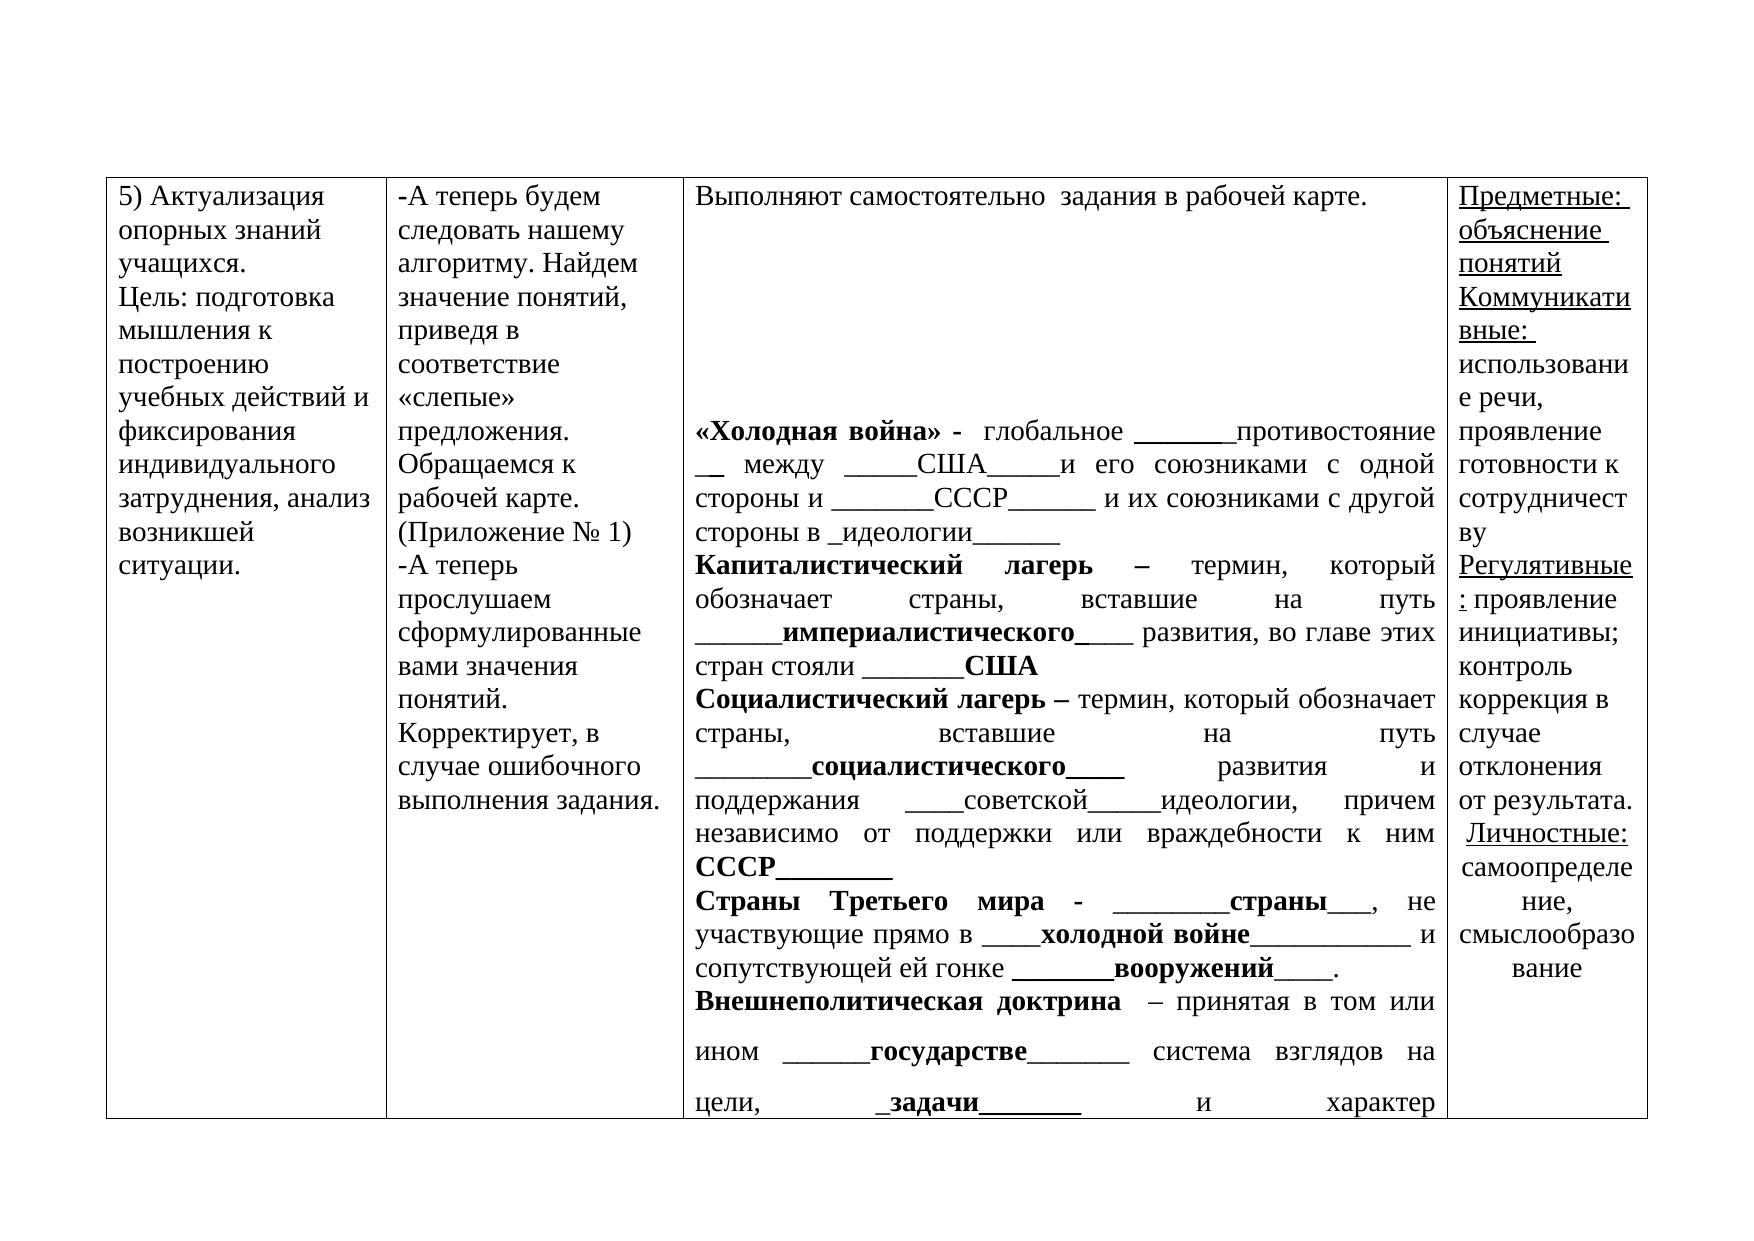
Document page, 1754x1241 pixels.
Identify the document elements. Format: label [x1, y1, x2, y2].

table_cell [107, 178, 386, 1117]
table_cell [387, 178, 683, 1117]
table_cell [1448, 178, 1647, 1117]
table_cell [684, 178, 1447, 1117]
